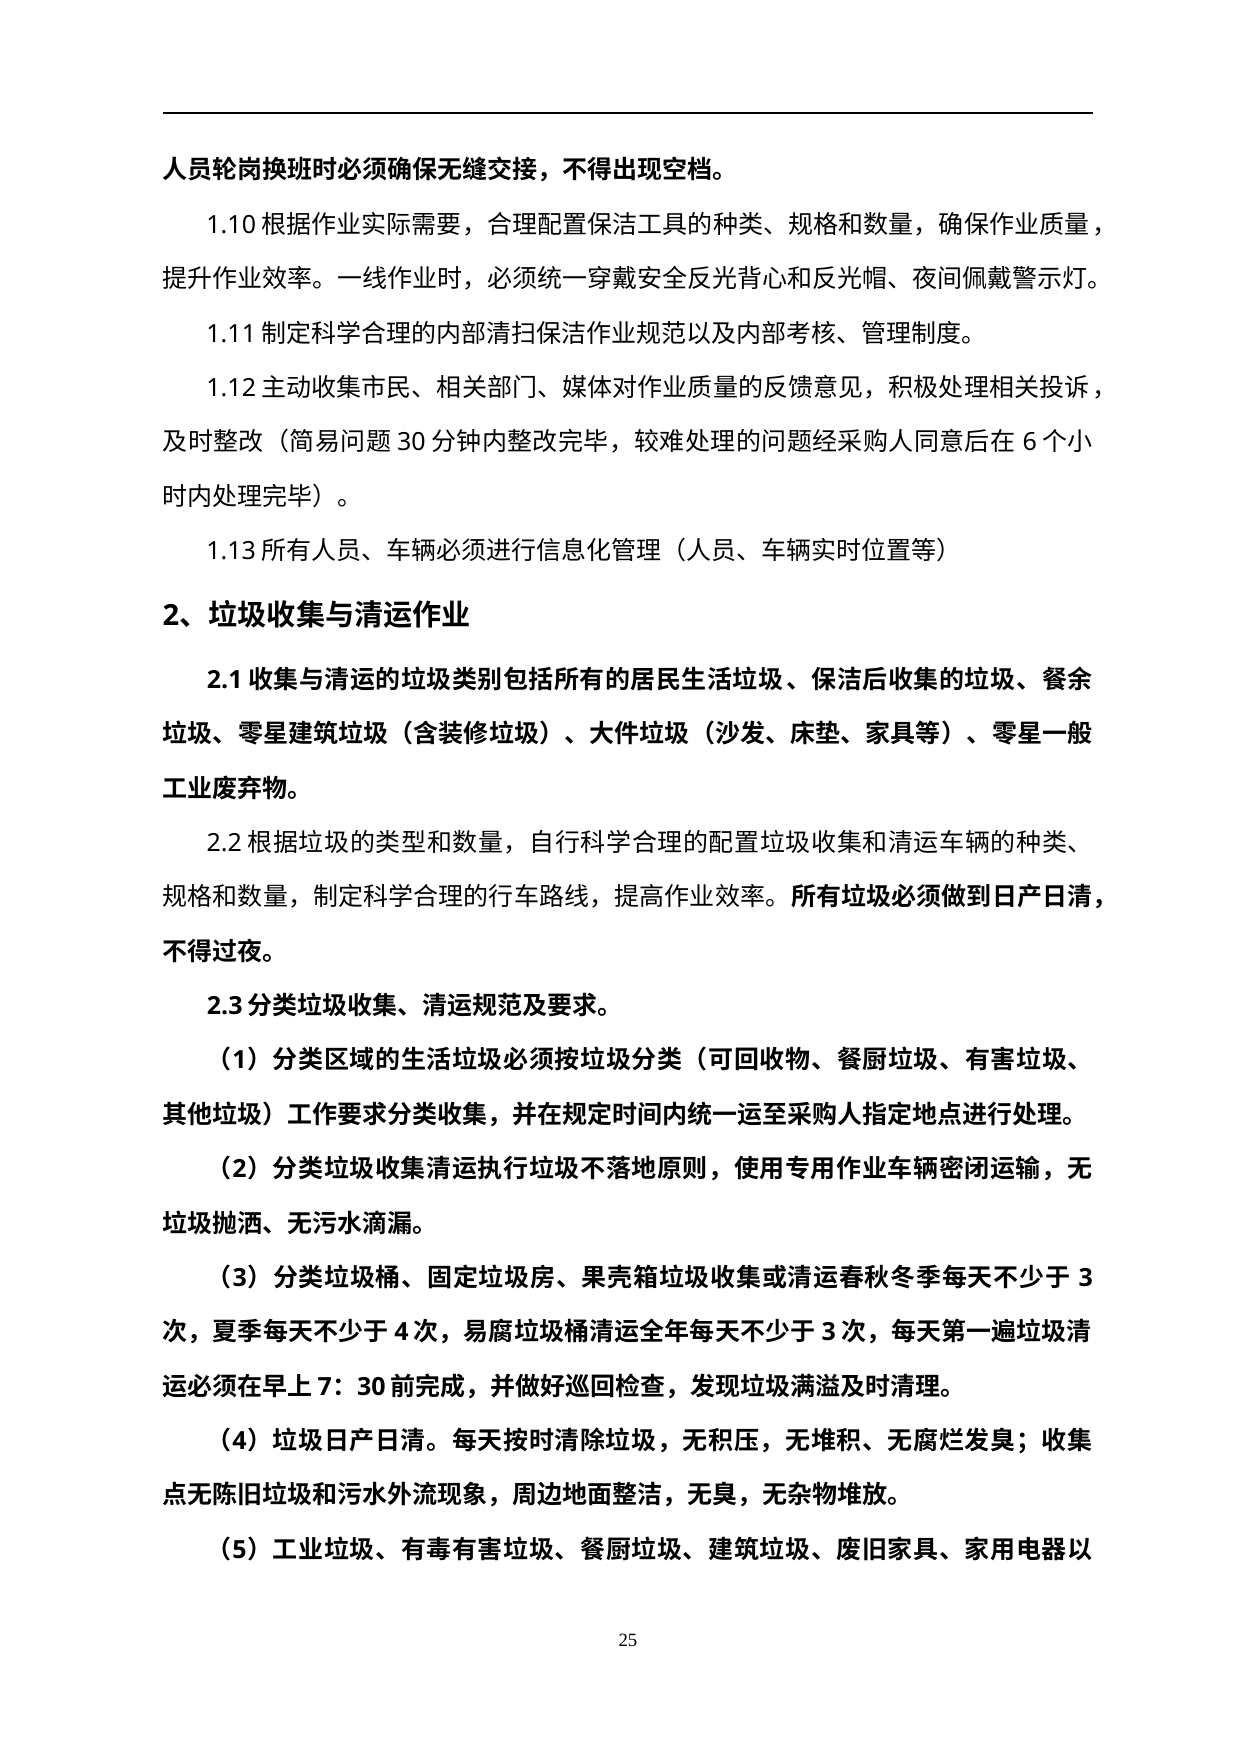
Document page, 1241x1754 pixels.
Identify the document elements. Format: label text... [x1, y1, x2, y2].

text 2.2根据垃圾的类型和数量，自行科学合理的配置垃圾收集和清运车辆的种类、规格和数量，制定科学合理的行车路线，提高作业效率。所有垃圾必须做到日产日清，不得过夜。 [162, 822, 1093, 967]
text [162, 150, 1093, 186]
text 1.10根据作业实际需要，合理配置保洁工具的种类、规格和数量，确保作业质量，提升作业效率。一线作业时，必须统一穿戴安全反光背心和反光帽、夜间佩戴警示灯。 [162, 204, 1093, 295]
subtitle 2、垃圾收集与清运作业 [162, 592, 1093, 634]
text 2.3分类垃圾收集、清运规范及要求。 [162, 986, 1093, 1022]
text 2.1收集与清运的垃圾类别包括所有的居民生活垃圾、保洁后收集的垃圾、餐余垃圾、零星建筑垃圾（含装修垃圾）、大件垃圾（沙发、床垫、家具等）、零星一般工业废弃物。 [162, 659, 1093, 804]
text （2）分类垃圾收集清运执行垃圾不落地原则，使用专用作业车辆密闭运输，无垃圾抛洒、无污水滴漏。 [162, 1149, 1093, 1239]
text （1）分类区域的生活垃圾必须按垃圾分类（可回收物、餐厨垃圾、有害垃圾、其他垃圾）工作要求分类收集，并在规定时间内统一运至采购人指定地点进行处理。 [162, 1040, 1093, 1131]
text 1.13所有人员、车辆必须进行信息化管理（人员、车辆实时位置等） [162, 531, 1093, 567]
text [162, 1529, 1093, 1566]
text （3）分类垃圾桶、固定垃圾房、果壳箱垃圾收集或清运春秋冬季每天不少于3次，夏季每天不少于4次，易腐垃圾桶清运全年每天不少于3次，每天第一遍垃圾清运必须在早上7：30前完成，并做好巡回检查，发现垃圾满溢及时清理。 [162, 1257, 1093, 1402]
text （4）垃圾日产日清。每天按时清除垃圾，无积压，无堆积、无腐烂发臭；收集点无陈旧垃圾和污水外流现象，周边地面整洁，无臭，无杂物堆放。 [162, 1421, 1093, 1511]
text 1.12主动收集市民、相关部门、媒体对作业质量的反馈意见，积极处理相关投诉，及时整改（简易问题30分钟内整改完毕，较难处理的问题经采购人同意后在6个小时内处理完毕）。 [162, 367, 1093, 512]
text 1.11制定科学合理的内部清扫保洁作业规范以及内部考核、管理制度。 [162, 313, 1093, 349]
